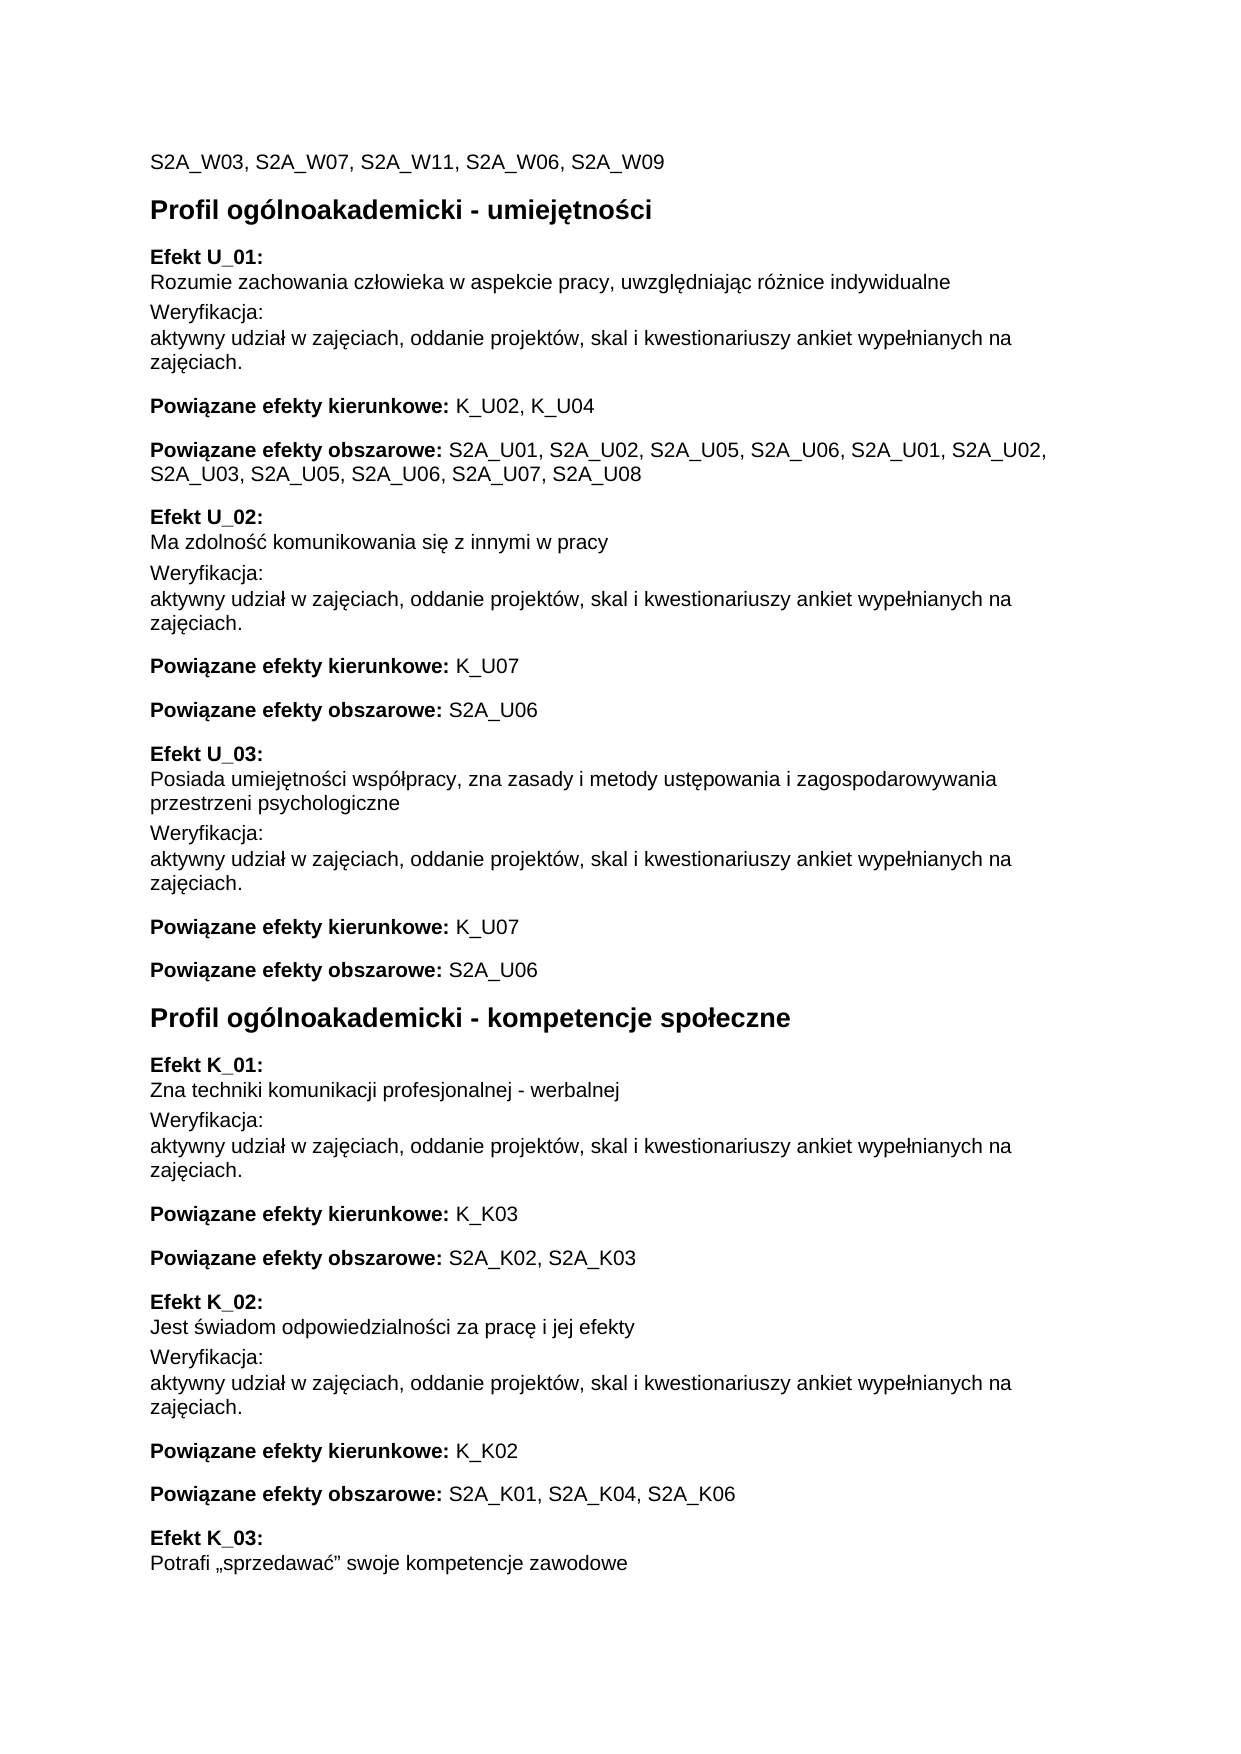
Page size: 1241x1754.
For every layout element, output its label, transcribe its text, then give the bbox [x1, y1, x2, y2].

text Powiązane efekty kierunkowe: K_U07 [150, 914, 1090, 938]
text Posiada umiejętności współpracy, zna zasady i metody ustępowania i zagospodarowywania przestrzeni psychologiczne [150, 767, 1090, 814]
text Weryfikacja: [150, 300, 1090, 324]
text Powiązane efekty kierunkowe: K_K03 [150, 1202, 1090, 1226]
subtitle Profil ogólnoakademicki - umiejętności [150, 194, 1090, 225]
text Powiązane efekty obszarowe: S2A_K01, S2A_K04, S2A_K06 [150, 1482, 1090, 1506]
text Jest świadom odpowiedzialności za pracę i jej efekty [150, 1314, 1090, 1338]
subtitle Profil ogólnoakademicki - kompetencje społeczne [150, 1002, 1090, 1033]
text Efekt K_01: [150, 1053, 1090, 1077]
text Weryfikacja: [150, 1108, 1090, 1132]
text Powiązane efekty obszarowe: S2A_U06 [150, 958, 1090, 982]
text aktywny udział w zajęciach, oddanie projektów, skal i kwestionariuszy ankiet wypełnianych na zajęciach. [150, 1134, 1090, 1182]
text Powiązane efekty obszarowe: S2A_U01, S2A_U02, S2A_U05, S2A_U06, S2A_U01, S2A_U02, S2A_U03, S2A_U05, S2A_U06, S2A_U07, S2A_U08 [150, 437, 1090, 485]
text Powiązane efekty kierunkowe: K_K02 [150, 1438, 1090, 1462]
text Rozumie zachowania człowieka w aspekcie pracy, uwzględniając różnice indywidualne [150, 270, 1090, 294]
text aktywny udział w zajęciach, oddanie projektów, skal i kwestionariuszy ankiet wypełnianych na zajęciach. [150, 847, 1090, 895]
text Powiązane efekty obszarowe: S2A_U06 [150, 698, 1090, 722]
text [150, 1371, 1090, 1419]
text Efekt K_03: [150, 1526, 1090, 1550]
text Weryfikacja: [150, 1345, 1090, 1369]
text aktywny udział w zajęciach, oddanie projektów, skal i kwestionariuszy ankiet wypełnianych na zajęciach. [150, 586, 1090, 634]
text Zna techniki komunikacji profesjonalnej - werbalnej [150, 1078, 1090, 1102]
text Efekt U_01: [150, 245, 1090, 269]
text Weryfikacja: [150, 560, 1090, 584]
text Potrafi „sprzedawać” swoje kompetencje zawodowe [150, 1551, 1090, 1575]
text Powiązane efekty kierunkowe: K_U07 [150, 654, 1090, 678]
text Powiązane efekty obszarowe: S2A_K02, S2A_K03 [150, 1246, 1090, 1270]
text Efekt U_02: [150, 505, 1090, 529]
text Efekt K_02: [150, 1289, 1090, 1313]
text Weryfikacja: [150, 821, 1090, 845]
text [150, 150, 1090, 174]
text Powiązane efekty kierunkowe: K_U02, K_U04 [150, 394, 1090, 418]
text Efekt U_03: [150, 742, 1090, 766]
text aktywny udział w zajęciach, oddanie projektów, skal i kwestionariuszy ankiet wypełnianych na zajęciach. [150, 326, 1090, 374]
text Ma zdolność komunikowania się z innymi w pracy [150, 530, 1090, 554]
